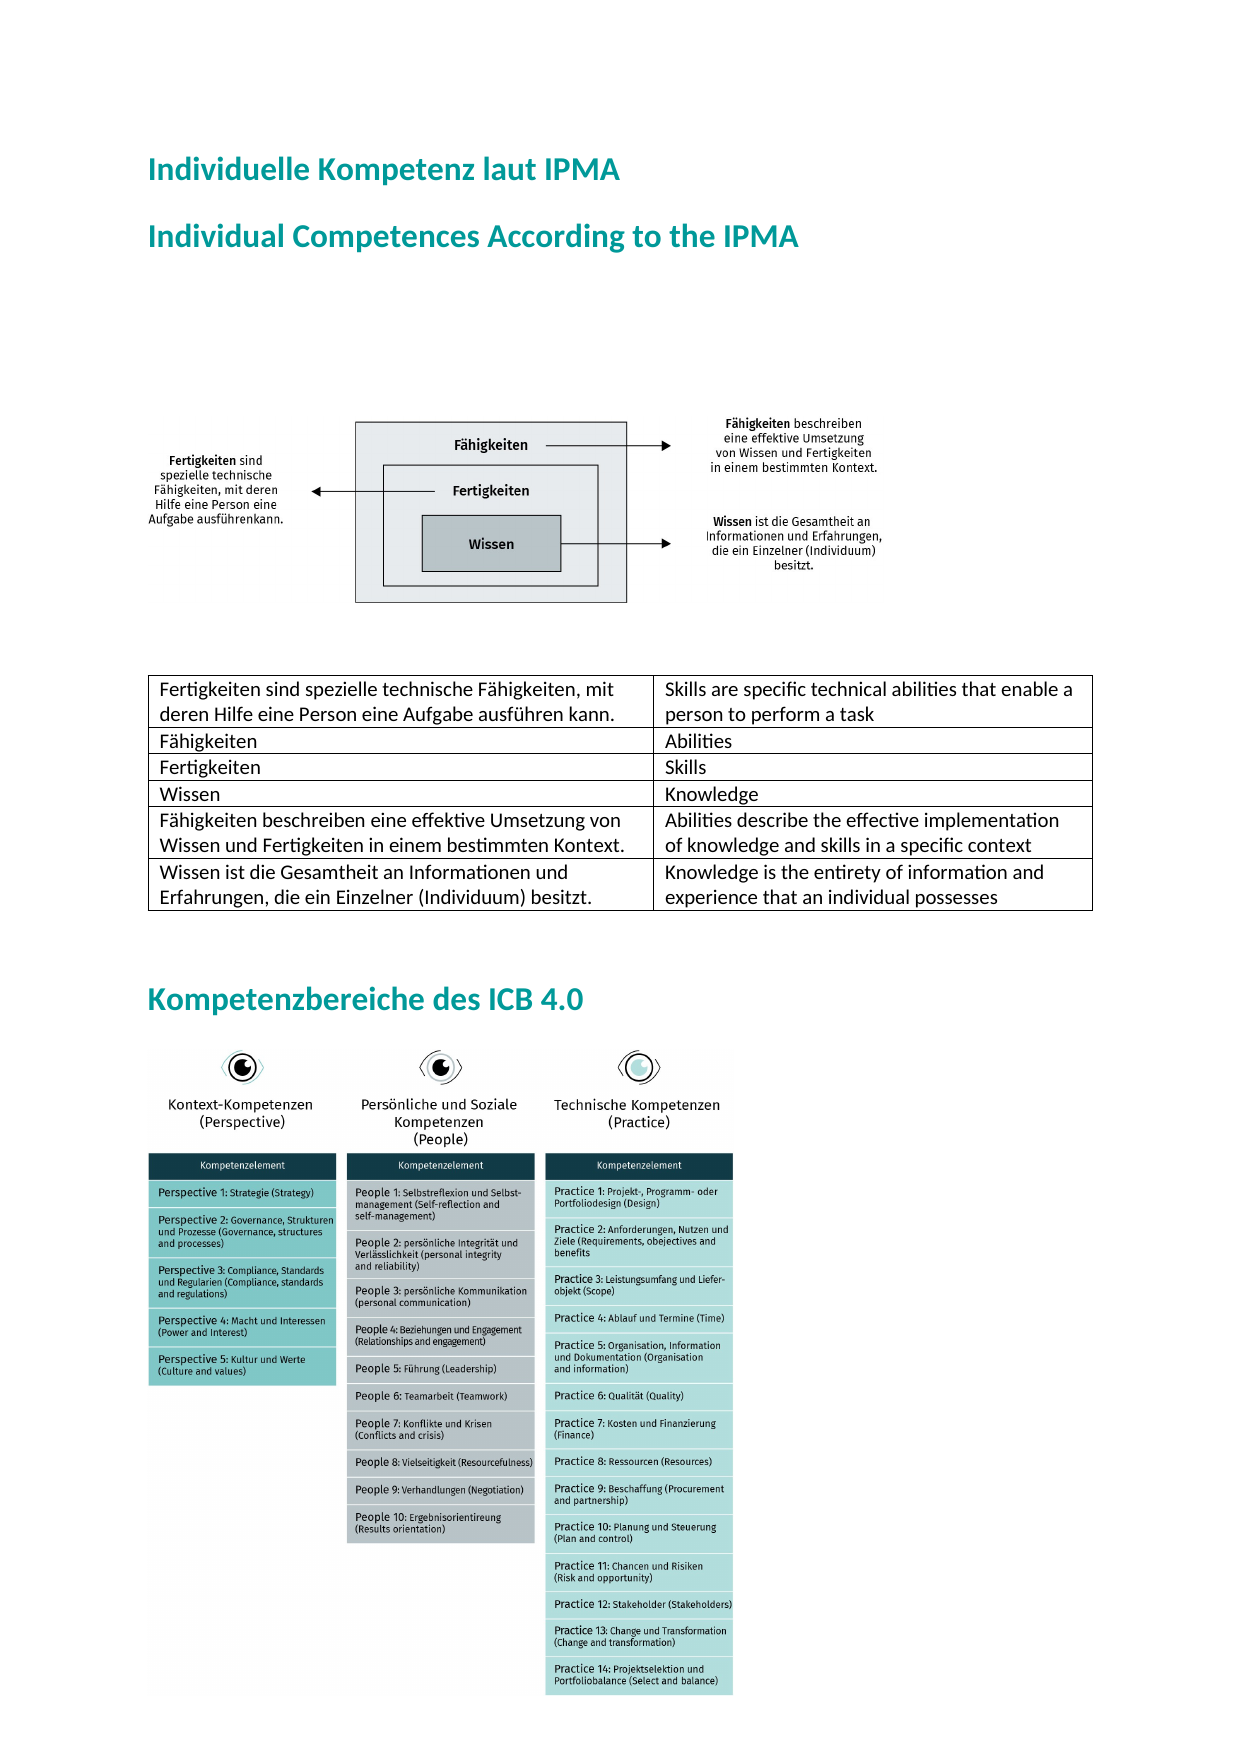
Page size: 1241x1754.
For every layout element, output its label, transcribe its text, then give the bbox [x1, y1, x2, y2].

table_cell Fertigkeiten [149, 754, 653, 780]
table_cell Wissen ist die Gesamtheit an Informationen und Erfahrungen, die ein Einzelner (Individuum) besitzt. [149, 859, 653, 910]
text Individual Competences According to the IPMA [148, 215, 1093, 256]
table_cell Knowledge [654, 781, 1092, 806]
text Kompetenzbereiche des ICB 4.0 Competence Areas in the ICB 4.0 [148, 978, 1093, 1019]
table_cell Knowledge is the entirety of information and experience that an individual possesses [654, 859, 1092, 910]
picture [147, 1049, 734, 1696]
table_cell Wissen [149, 781, 653, 806]
text Individuelle Kompetenz laut IPMA [148, 148, 1093, 188]
table_cell Fähigkeiten beschreiben eine effektive Umsetzung von Wissen und Fertigkeiten in einem bestimmten Kontext. [149, 807, 653, 858]
table_header Fertigkeiten sind spezielle technische Fähigkeiten, mit deren Hilfe eine Person eine Aufgabe ausführen kann. [149, 676, 653, 727]
table_cell Abilities describe the effective implementation of knowledge and skills in a specific context [654, 807, 1092, 858]
table_cell Fähigkeiten [149, 728, 653, 753]
table_header Skills are specific technical abilities that enable a person to perform a task [654, 676, 1092, 727]
picture [147, 416, 884, 603]
table_cell Skills [654, 754, 1092, 780]
table_cell Abilities [654, 728, 1092, 753]
